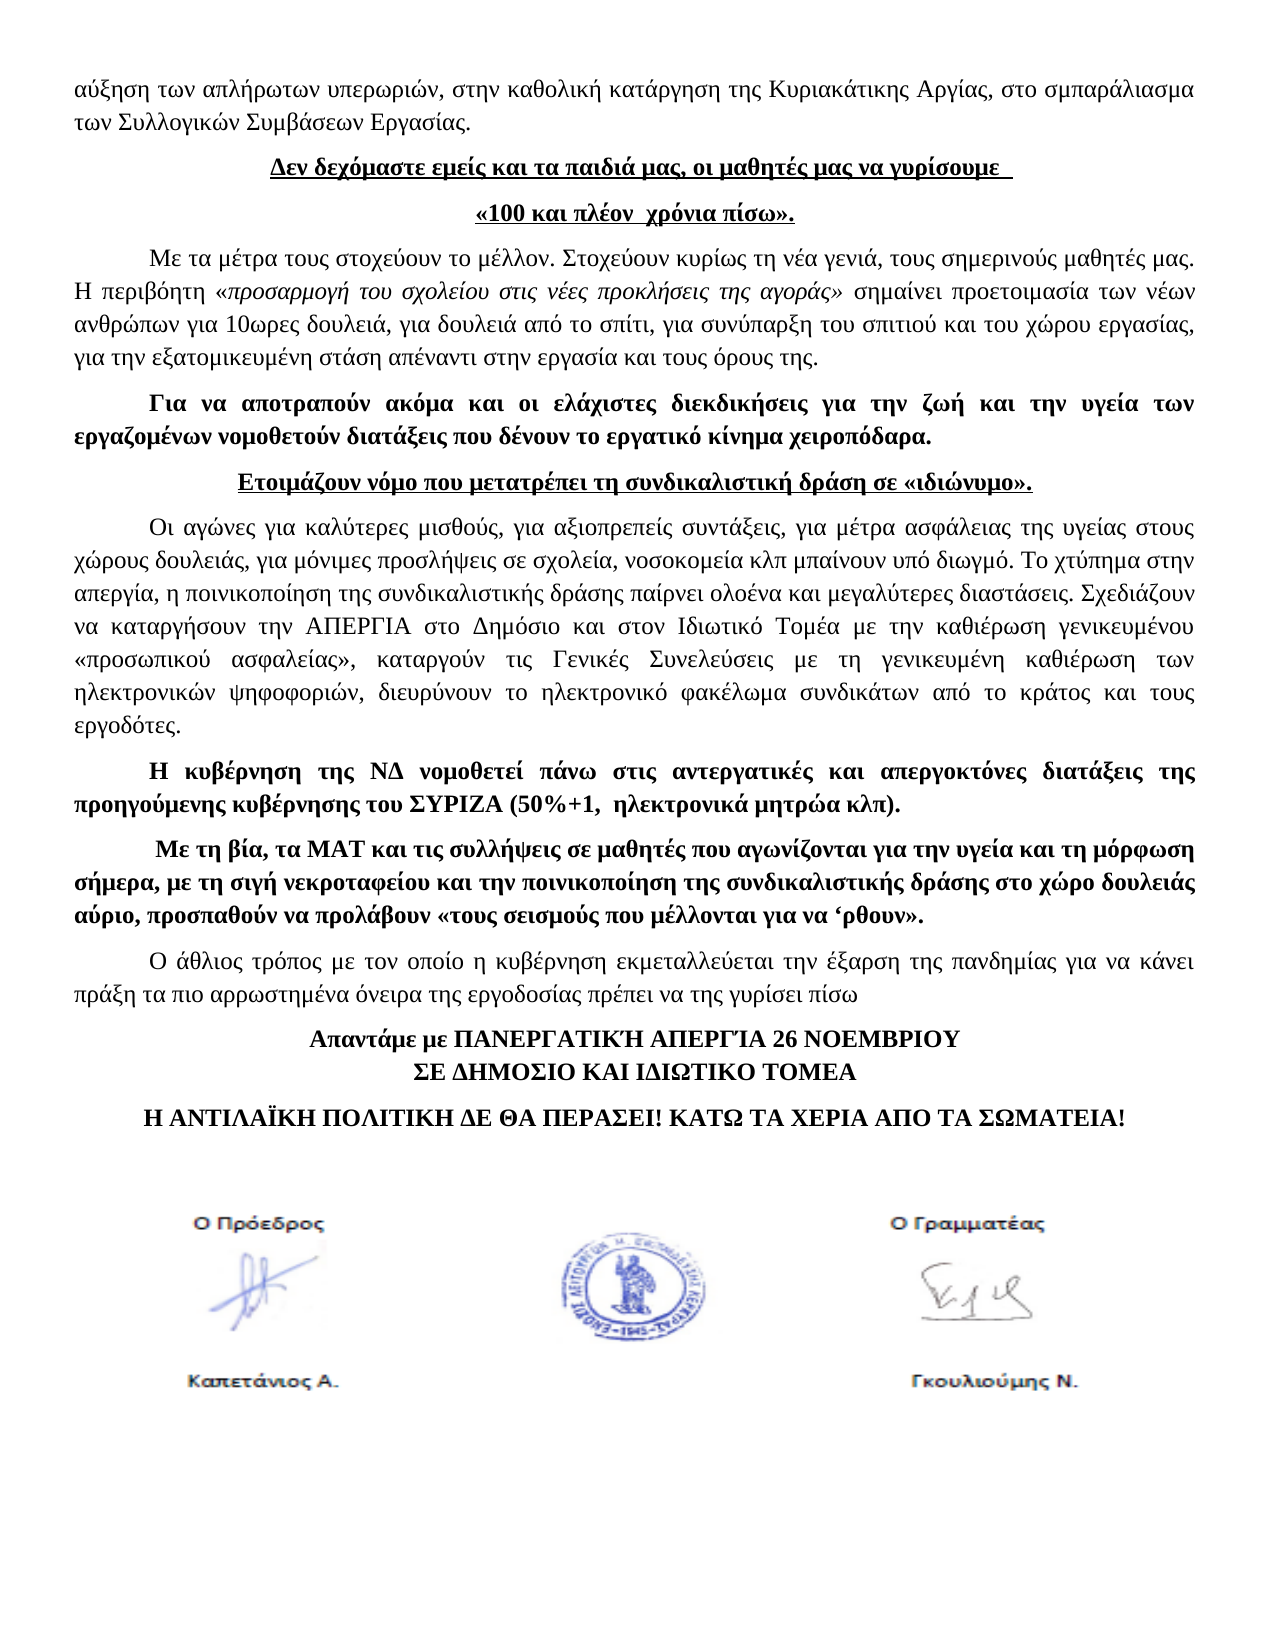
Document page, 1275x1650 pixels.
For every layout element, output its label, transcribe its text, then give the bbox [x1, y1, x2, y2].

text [74, 74, 1196, 136]
text Η ΑΝΤΙΛΑΪΚΗ ΠΟΛΙΤΙΚΗ ΔΕ ΘΑ ΠΕΡΑΣΕΙ! ΚΑΤΩ ΤΑ ΧΕΡΙΑ ΑΠΟ ΤΑ ΣΩΜΑΤΕΙΑ! [74, 1103, 1196, 1132]
text Με τη βία, τα ΜΑΤ και τις συλλήψεις σε μαθητές που αγωνίζονται για την υγεία και τη μόρφωση σήμερα, με τη σιγή νεκροταφείου και την ποινικοποίηση της συνδικαλιστικής δράσης στο χώρο δουλειάς αύριο, προσπαθούν να προλάβουν «τους σεισμούς που μέλλονται για να ‘ρθουν». [74, 834, 1196, 929]
text Οι αγώνες για καλύτερες μισθούς, για αξιοπρεπείς συντάξεις, για μέτρα ασφάλειας της υγείας στους χώρους δουλειάς, για μόνιμες προσλήψεις σε σχολεία, νοσοκομεία κλπ μπαίνουν υπό διωγμό. Το χτύπημα στην απεργία, η ποινικοποίηση της συνδικαλιστικής δράσης παίρνει ολοένα και μεγαλύτερες διαστάσεις. Σχεδιάζουν να καταργήσουν την ΑΠΕΡΓΙΑ στο Δημόσιο και στον Ιδιωτικό Τομέα με την καθιέρωση γενικευμένου «προσωπικού ασφαλείας», καταργούν τις Γενικές Συνελεύσεις με τη γενικευμένη καθιέρωση των ηλεκτρονικών ψηφοφοριών, διευρύνουν το ηλεκτρονικό φακέλωμα συνδικάτων από το κράτος και τους εργοδότες. [74, 512, 1196, 739]
text Με τα μέτρα τους στοχεύουν το μέλλον. Στοχεύουν κυρίως τη νέα γενιά, τους σημερινούς μαθητές μας. Η περιβόητη «προσαρμογή του σχολείου στις νέες προκλήσεις της αγοράς» σημαίνει προετοιμασία των νέων ανθρώπων για 10ωρες δουλειά, για δουλειά από το σπίτι, για συνύπαρξη του σπιτιού και του χώρου εργασίας, για την εξατομικευμένη στάση απέναντι στην εργασία και τους όρους της. [74, 243, 1196, 371]
text Ο άθλιος τρόπος με τον οποίο η κυβέρνηση εκμεταλλεύεται την έξαρση της πανδημίας για να κάνει πράξη τα πιο αρρωστημένα όνειρα της εργοδοσίας πρέπει να της γυρίσει πίσω [74, 946, 1196, 1008]
text «100 και πλέον χρόνια πίσω». [74, 198, 1196, 227]
text Η κυβέρνηση της ΝΔ νομοθετεί πάνω στις αντεργατικές και απεργοκτόνες διατάξεις της προηγούμενης κυβέρνησης του ΣΥΡΙΖΑ (50%+1, ηλεκτρονικά μητρώα κλπ). [74, 756, 1196, 817]
text Δεν δεχόμαστε εμείς και τα παιδιά μας, οι μαθητές μας να γυρίσουμε [74, 152, 1196, 181]
text Για να αποτραπούν ακόμα και οι ελάχιστες διεκδικήσεις για την ζωή και την υγεία των εργαζομένων νομοθετούν διατάξεις που δένουν το εργατικό κίνημα χειροπόδαρα. [74, 388, 1196, 450]
text Ετοιμάζουν νόμο που μετατρέπει τη συνδικαλιστική δράση σε «ιδιώνυμο». [74, 467, 1196, 495]
text Απαντάμε με Πανεργατική Απεργία 26 νοεμβριου σε δημοσιο και ιδιωτικο τομεα [74, 1024, 1196, 1086]
